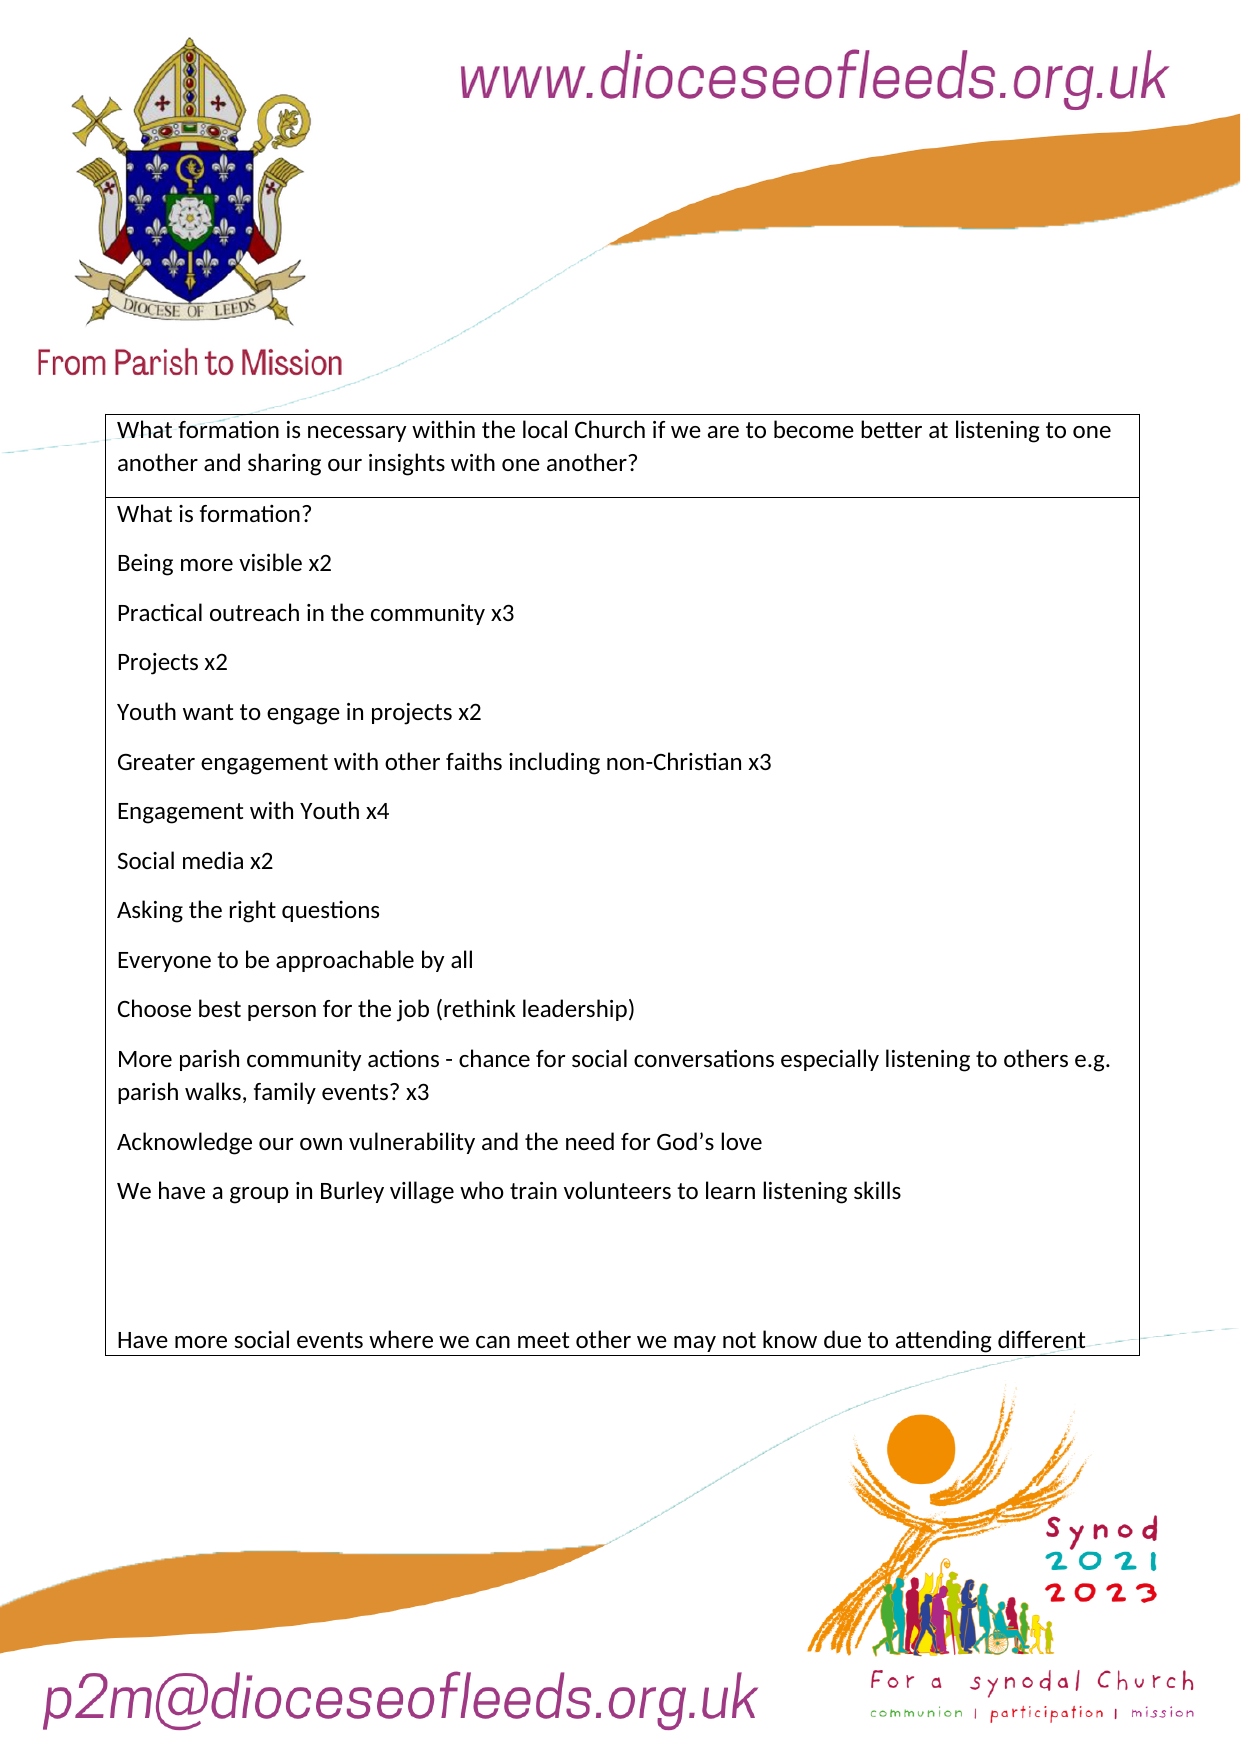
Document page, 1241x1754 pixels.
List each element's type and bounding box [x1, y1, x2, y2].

picture [0, 1286, 1240, 1752]
table_cell [106, 415, 1139, 497]
table_cell [106, 498, 1139, 1354]
picture [1, 0, 1241, 485]
